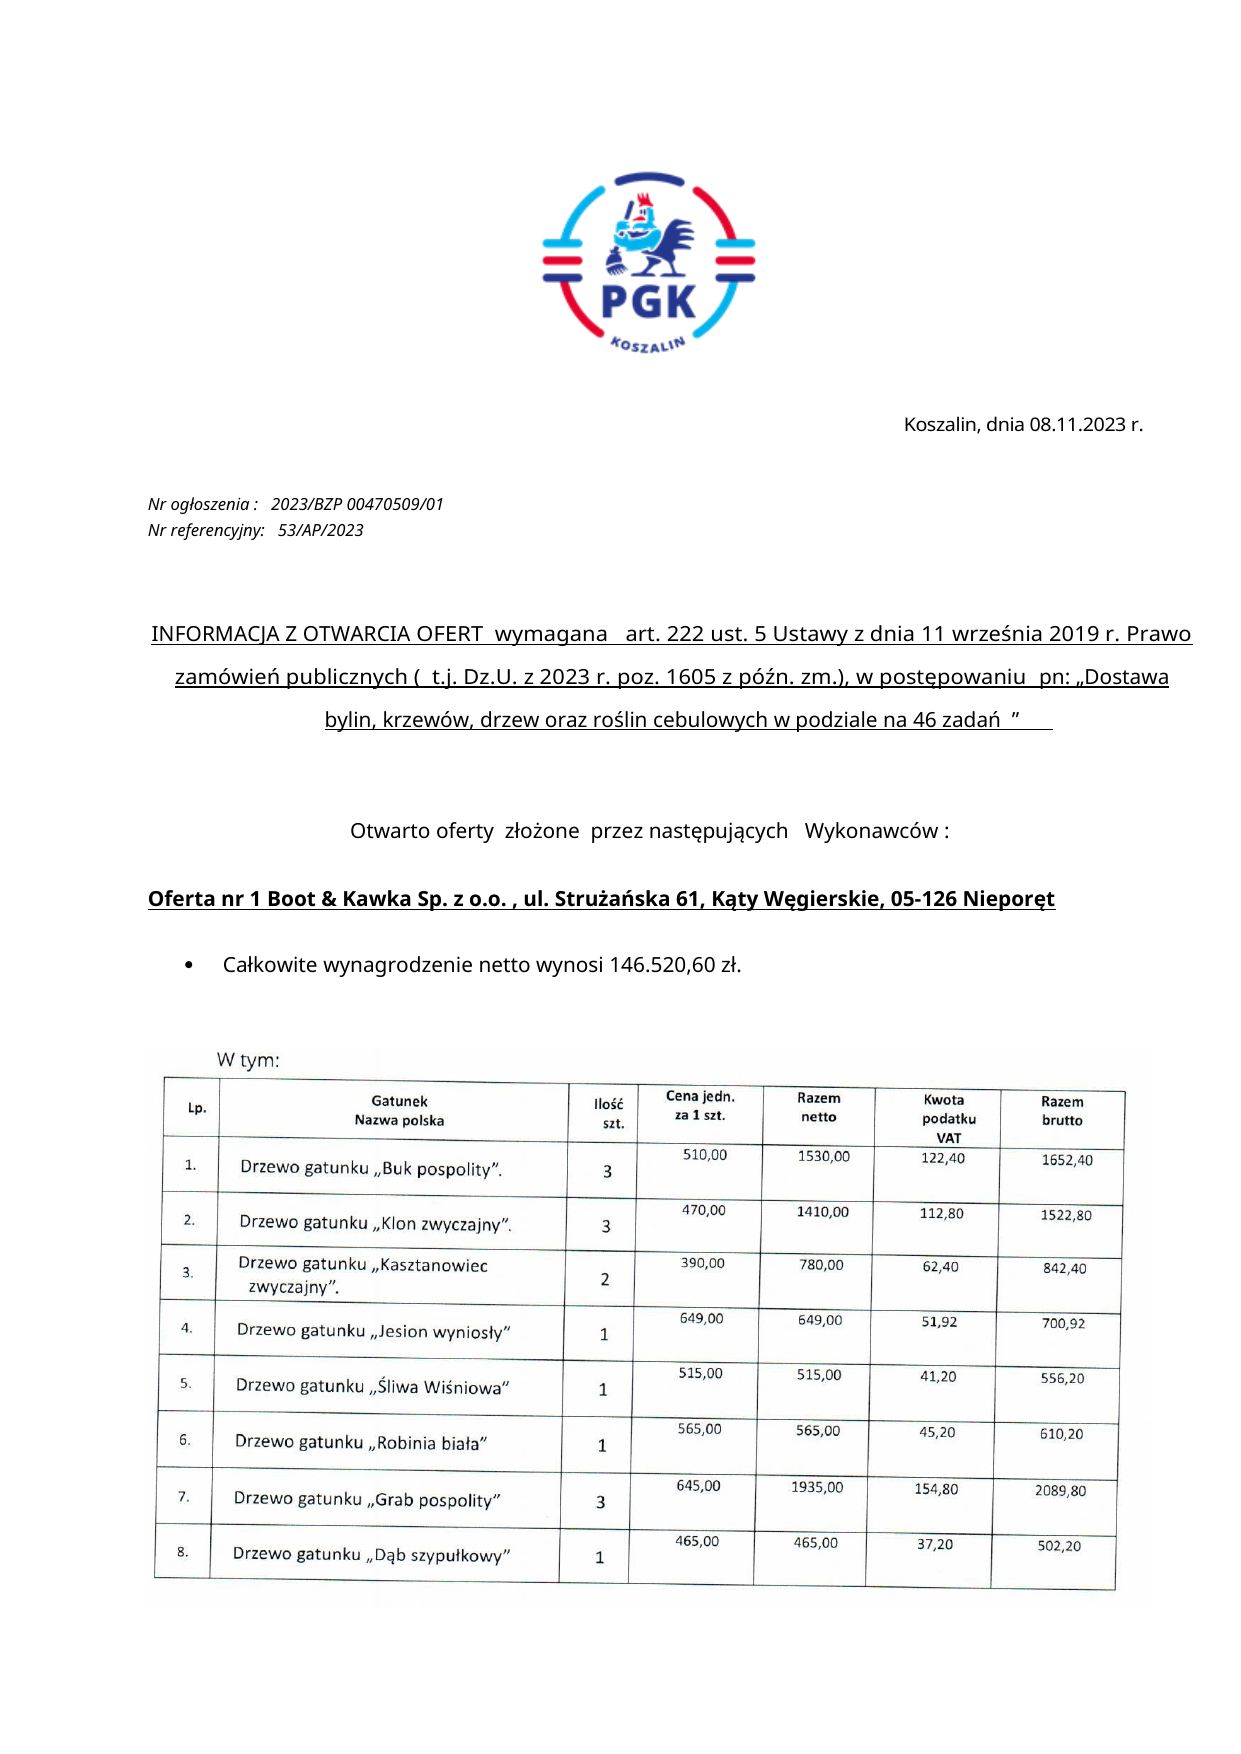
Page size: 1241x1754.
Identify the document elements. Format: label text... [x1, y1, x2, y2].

text Nr ogłoszenia : 2023/BZP 00470509/01 [148, 493, 1152, 515]
text Koszalin, dnia 08.11.2023 r. [148, 411, 1144, 437]
text Nr referencyjny: 53/AP/2023 [148, 519, 1152, 541]
list Całkowite wynagrodzenie netto wynosi 146.520,60 zł. [185, 950, 1152, 978]
text INFORMACJA Z OTWARCIA OFERT wymagana art. 222 ust. 5 Ustawy z dnia 11 września 2019 r. Prawo zamówień publicznych ( t.j. Dz.U. z 2023 r. poz. 1605 z późn. zm.), w postępowaniu pn: „Dostawa bylin, krzewów, drzew oraz roślin cebulowych w podziale na 46 zadań ” [148, 619, 1196, 733]
text Otwarto oferty złożone przez następujących Wykonawców : [148, 816, 1152, 844]
picture [498, 128, 801, 399]
text Oferta nr 1 Boot & Kawka Sp. z o.o. , ul. Strużańska 61, Kąty Węgierskie, 05-126 Nieporęt [148, 884, 1152, 913]
